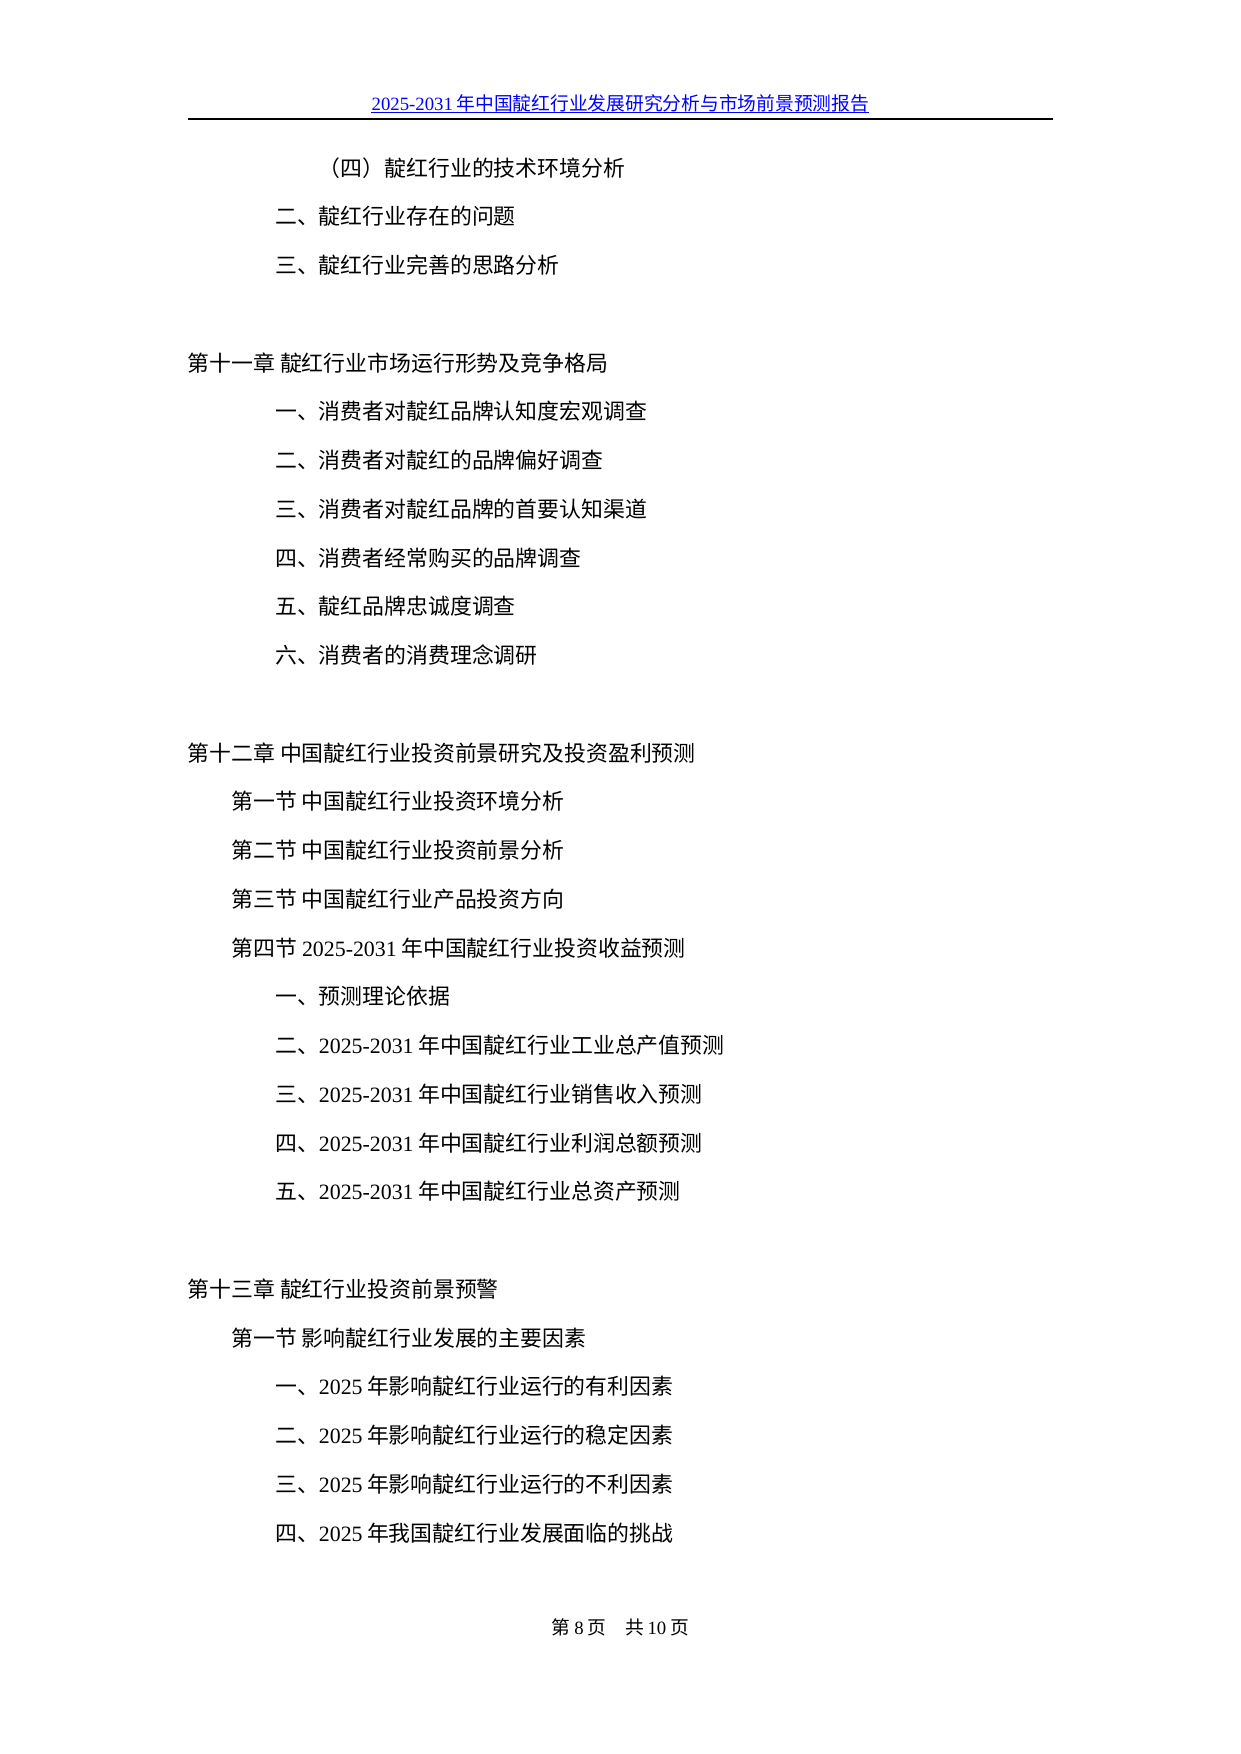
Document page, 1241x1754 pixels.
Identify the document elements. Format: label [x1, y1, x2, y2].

text [187, 150, 1053, 1548]
